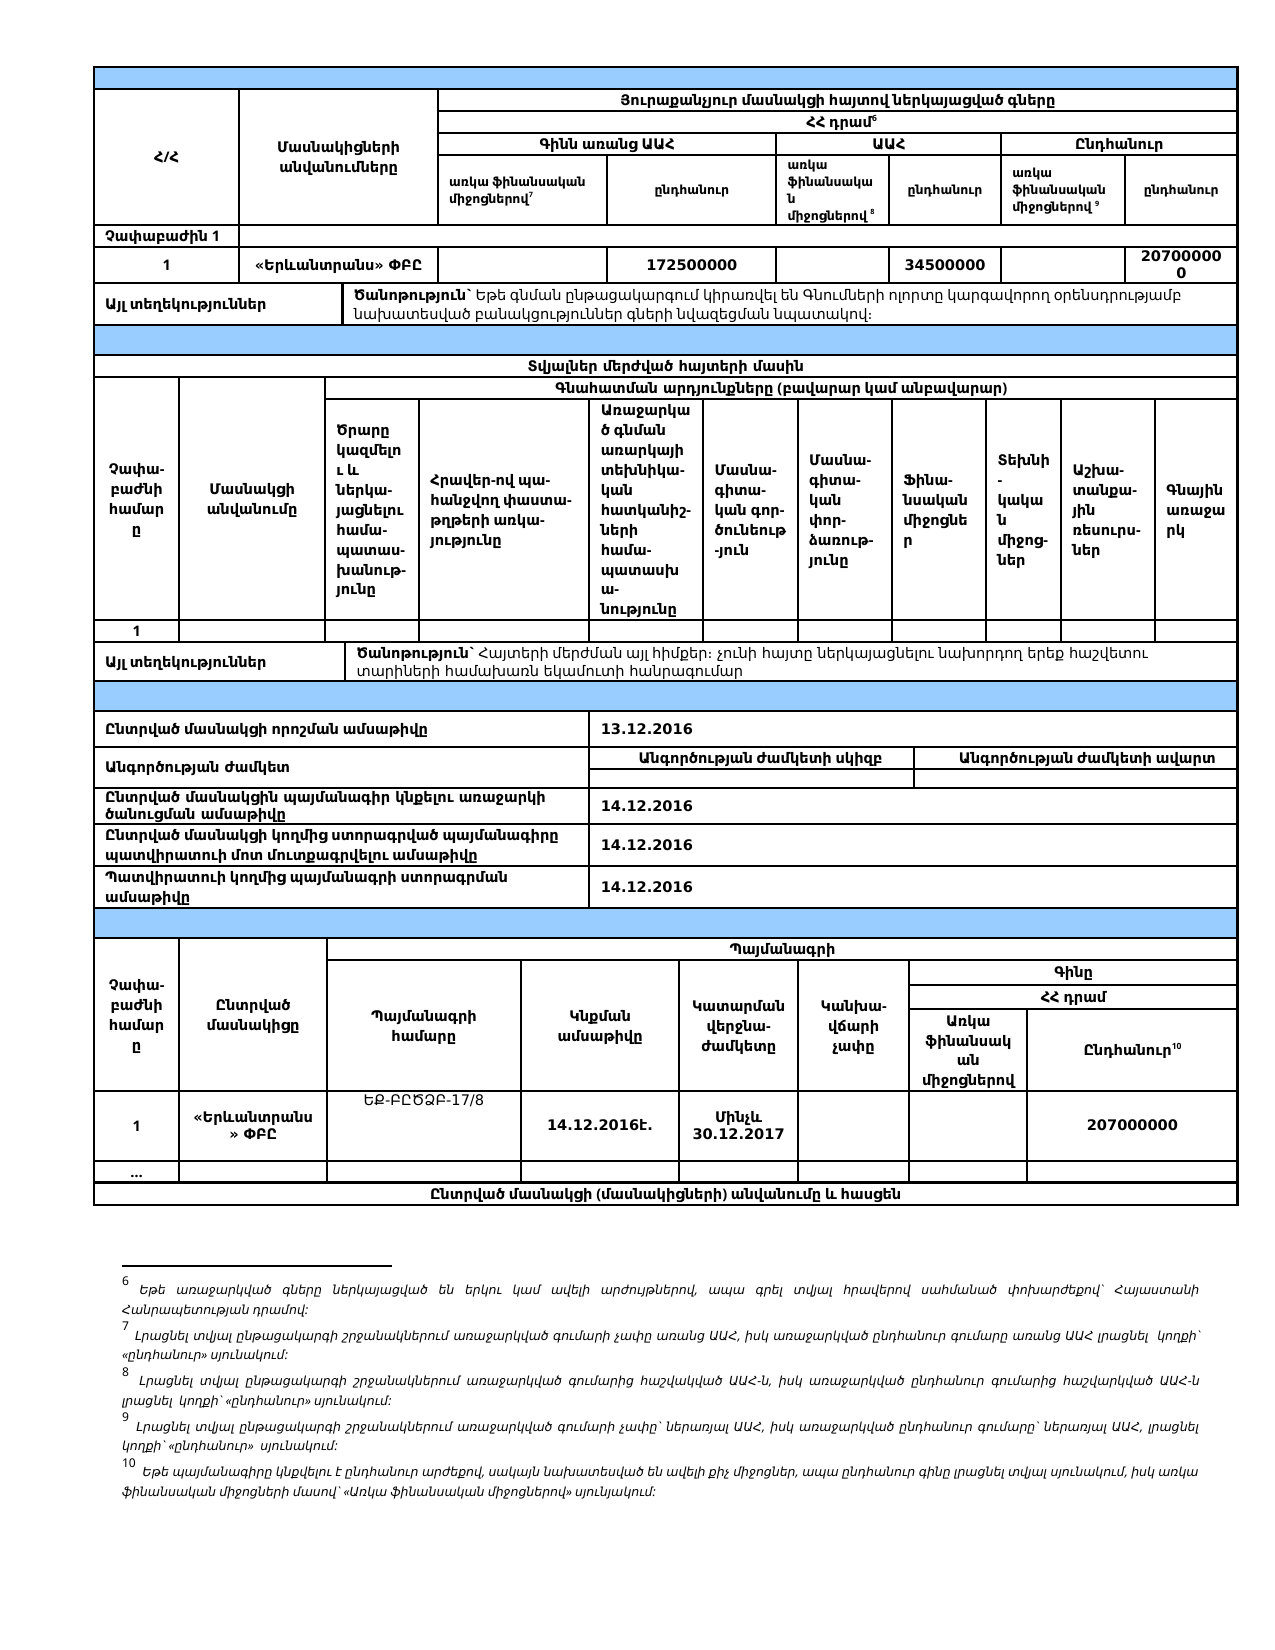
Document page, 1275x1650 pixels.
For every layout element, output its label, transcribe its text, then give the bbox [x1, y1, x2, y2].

table_cell 13.12.2016 [590, 712, 1236, 746]
table_cell Ընտրված մասնակիցը [180, 939, 326, 1090]
table_cell Ընտրված մասնակցի որոշման ամսաթիվը [95, 712, 588, 746]
table_cell Առաջարկած գնման առարկայի տեխնիկա-կան հատկանիշ-ների համա-պատասխա-նությունը [590, 400, 702, 619]
table_cell Տվյալներ մերժված հայտերի մասին [95, 356, 1236, 376]
table_cell ԵՔ-ԲԸԾՁԲ-17/8 [328, 1092, 520, 1159]
table_cell Ընդհանուր [1028, 1010, 1236, 1090]
table_cell [240, 226, 1236, 246]
table_cell Ընտրված մասնակցին պայմանագիր կնքելու առաջարկի ծանուցման ամսաթիվը [95, 789, 588, 823]
table_cell 207000000 [1028, 1092, 1236, 1159]
table_cell ընդհանուր [1126, 156, 1236, 224]
table_cell Հ/Հ [95, 90, 238, 224]
table_cell [1002, 248, 1124, 282]
table_cell [180, 621, 324, 641]
table_cell [704, 621, 797, 641]
table_cell [590, 621, 702, 641]
table_cell ԱԱՀ [777, 134, 1000, 154]
table_cell ՀՀ դրամ [910, 986, 1236, 1008]
table_cell Կատարման վերջնա-ժամկետը [680, 961, 797, 1090]
table_cell Աշխա-տանքա-յին ռեսուրս-ներ [1062, 400, 1154, 619]
table_cell 172500000 [608, 248, 775, 282]
table_cell առկա ֆինանսական միջոցներով [439, 156, 606, 224]
table_cell [1062, 621, 1154, 641]
table_cell [420, 621, 588, 641]
table_cell 14.12.2016է. [522, 1092, 678, 1159]
table_cell Մասնակիցների անվանումները [240, 90, 437, 224]
table_cell Պատվիրատուի կողմից պայմանագրի ստորագրման ամսաթիվը [95, 867, 588, 907]
table_cell Գինը [910, 961, 1236, 983]
table_cell Չափաբաժին 1 [95, 226, 238, 246]
table_cell Ընդհանուր [1002, 134, 1236, 154]
table_cell Անգործության ժամկետի սկիզբ [590, 748, 913, 768]
table_cell 207000000 [1126, 248, 1236, 282]
table_cell Այլ տեղեկություններ [95, 284, 341, 324]
table_cell [799, 621, 891, 641]
table_cell «Երևանտրանս» ՓԲԸ [180, 1092, 326, 1159]
table_cell Մասնա-գիտա-կան գոր-ծունեութ-յուն [704, 400, 797, 619]
table_cell Չափա-բաժնի համարը [95, 378, 178, 619]
table_cell [910, 1162, 1026, 1181]
table_cell Գնահատման արդյունքները (բավարար կամ անբավարար) [326, 378, 1236, 398]
table_cell 14.12.2016 [590, 867, 1236, 907]
table_cell [95, 909, 1236, 937]
table_cell 14.12.2016 [590, 825, 1236, 865]
table_cell [910, 1092, 1026, 1159]
table_cell [1028, 1162, 1236, 1181]
table_cell … [95, 1162, 178, 1181]
table_cell ընդհանուր [608, 156, 775, 224]
table_cell Ընտրված մասնակցի կողմից ստորագրված պայմանագիրը պատվիրատուի մոտ մուտքագրվելու ամսաթիվը [95, 825, 588, 865]
table_cell Ֆինա-նսական միջոցներ [893, 400, 985, 619]
table_cell Մինչև 30.12.2017 [680, 1092, 797, 1159]
table_cell Պայմանագրի համարը [328, 961, 520, 1090]
table_cell [590, 770, 913, 787]
table_cell առկա ֆինանսական միջոցներով [1002, 156, 1124, 224]
table_cell Մասնակցի անվանումը [180, 378, 324, 619]
table_cell «Երևանտրանս» ՓԲԸ [240, 248, 437, 282]
table_cell Ծանոթություն` Հայտերի մերժման այլ հիմքեր։ չունի հայտը ներկայացնելու նախորդող երեք հաշվետու տարիների համախառն եկամուտի հանրագումար [346, 643, 1236, 680]
table_cell Անգործության ժամկետի ավարտ [915, 748, 1236, 768]
table_cell Գինն առանց ԱԱՀ [439, 134, 775, 154]
table_cell [893, 621, 985, 641]
table_cell առկա ֆինանսական միջոցներով [777, 156, 888, 224]
table_cell Յուրաքանչյուր մասնակցի հայտով ներկայացված գները [439, 90, 1236, 109]
table_cell Ծրարը կազմելու և ներկա-յացնելու համա-պատաս-խանութ-յունը [326, 400, 418, 619]
table_cell Պայմանագրի [328, 939, 1236, 959]
table_cell Կնքման ամսաթիվը [522, 961, 678, 1090]
table_cell Այլ տեղեկություններ [95, 643, 344, 680]
table_cell 1 [95, 1092, 178, 1159]
table_cell [680, 1162, 797, 1181]
table_cell [522, 1162, 678, 1181]
table_cell [915, 770, 1236, 787]
table_cell Առկա ֆինանսական միջոցներով [910, 1010, 1026, 1090]
table_cell [799, 1162, 908, 1181]
table_cell ընդհանուր [890, 156, 1000, 224]
table_cell Տեխնի-կական միջոց-ներ [987, 400, 1060, 619]
table_cell 34500000 [890, 248, 1000, 282]
table_cell Ծանոթություն` Եթե գնման ընթացակարգում կիրառվել են Գնումների ոլորտը կարգավորող օրենսդրությամբ նախատեսված բանակցություններ գների նվազեցման նպատակով։ [344, 284, 1236, 324]
table_cell [328, 1162, 520, 1181]
table_cell 1 [95, 248, 238, 282]
table_cell [1156, 621, 1236, 641]
table_cell [180, 1162, 326, 1181]
table_cell [799, 1092, 908, 1159]
table_cell [987, 621, 1060, 641]
table_cell [439, 248, 606, 282]
table_cell Գնային առաջարկ [1156, 400, 1236, 619]
table_cell Չափա-բաժնի համարը [95, 939, 178, 1090]
table_cell [95, 326, 1236, 354]
table_cell [326, 621, 418, 641]
table_cell [95, 68, 1236, 88]
table_cell 14.12.2016 [590, 789, 1236, 823]
table_cell ՀՀ դրամ [439, 112, 1236, 132]
table_cell [95, 682, 1236, 710]
table_cell Ընտրված մասնակցի (մասնակիցների) անվանումը և հասցեն [95, 1184, 1236, 1203]
table_cell Մասնա-գիտա-կան փոր-ձառութ-յունը [799, 400, 891, 619]
table_cell Անգործության ժամկետ [95, 748, 588, 787]
table_cell Հրավեր-ով պա-հանջվող փաստա-թղթերի առկա-յությունը [420, 400, 588, 619]
table_cell Կանխա-վճարի չափը [799, 961, 908, 1090]
table_cell [777, 248, 888, 282]
table_cell 1 [95, 621, 178, 641]
